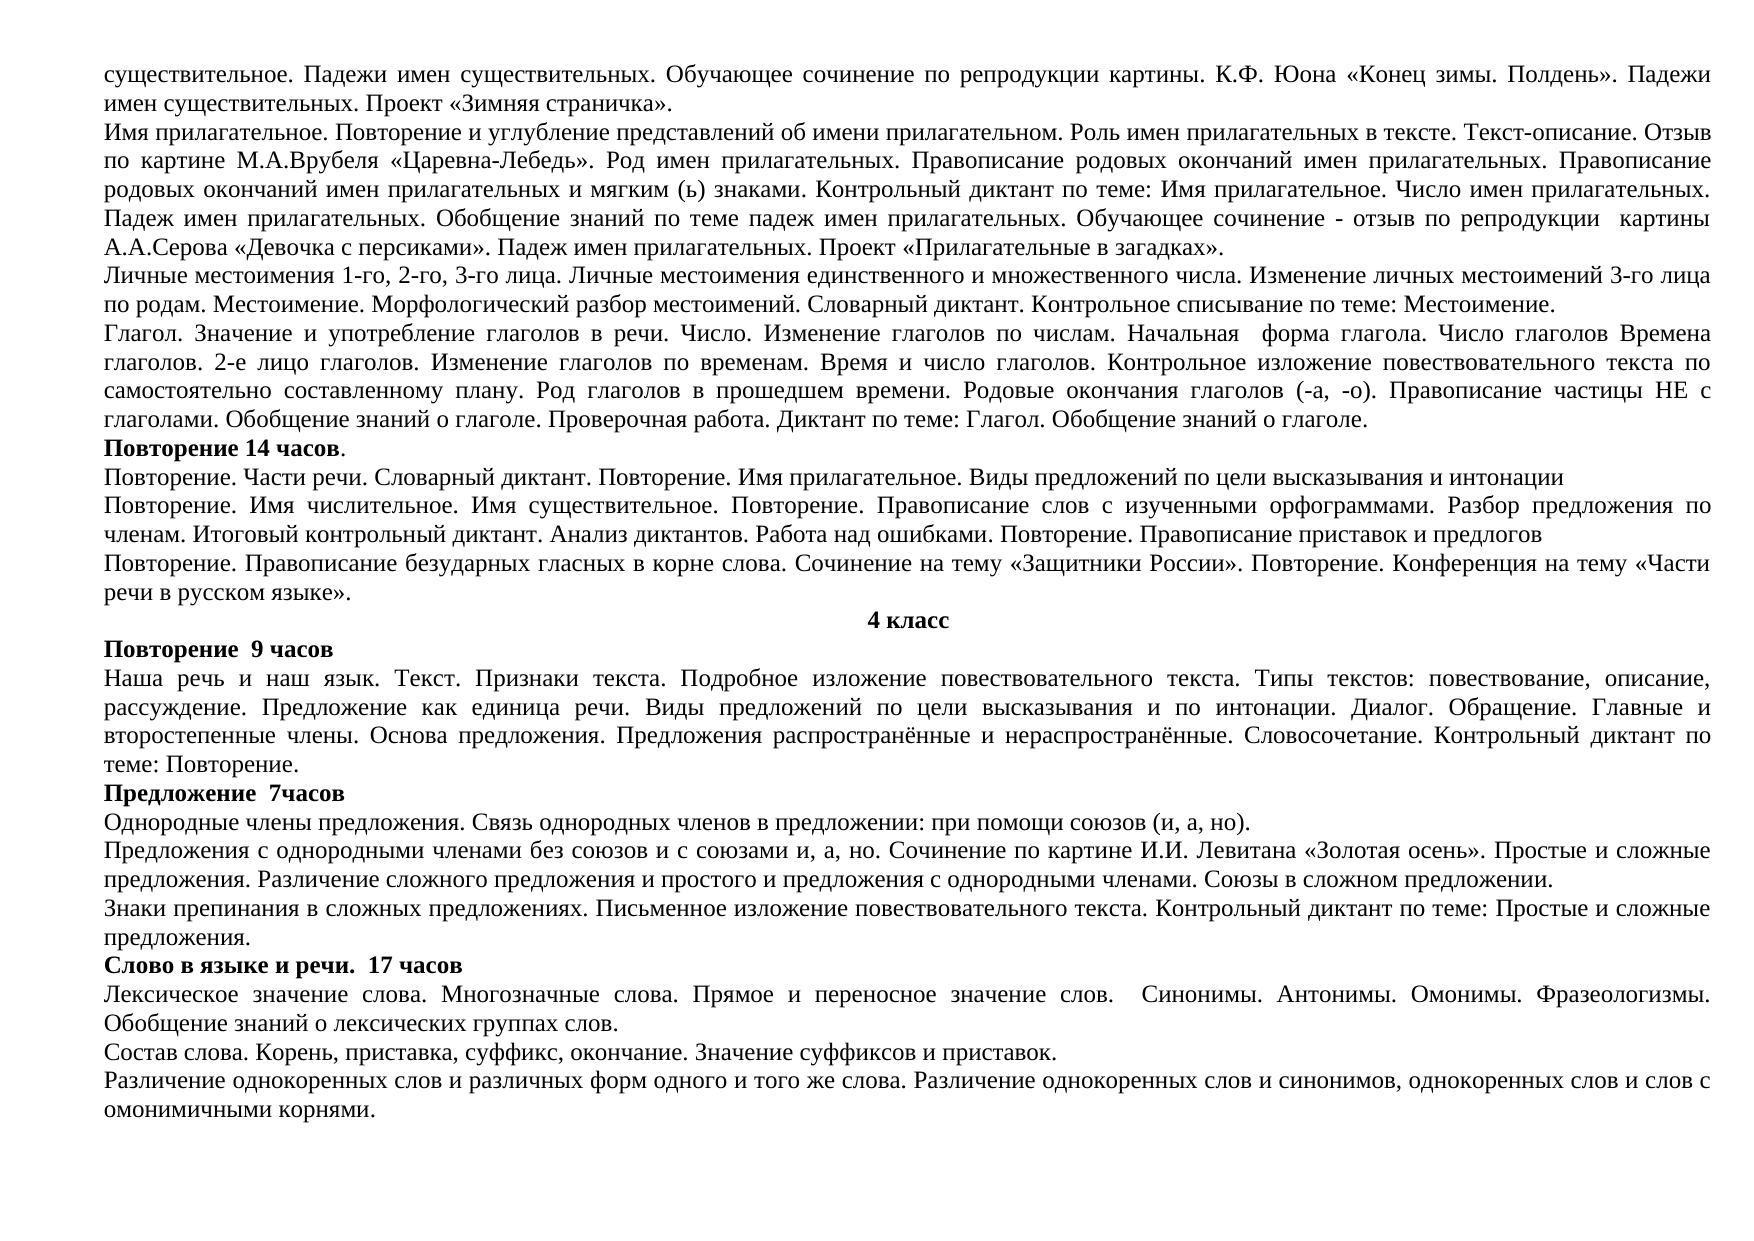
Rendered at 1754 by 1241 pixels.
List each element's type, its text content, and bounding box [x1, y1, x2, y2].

text 4 класс [103, 605, 1713, 634]
text Знаки препинания в сложных предложениях. Письменное изложение повествовательного текста. Контрольный диктант по теме: Простые и сложные предложения. [103, 893, 1713, 950]
text Предложения с однородными членами без союзов и с союзами и, а, но. Сочинение по картине И.И. Левитана «Золотая осень». Простые и сложные предложения. Различение сложного предложения и простого и предложения с однородными членами. Союзы в сложном предложении. [103, 835, 1713, 893]
text Личные местоимения 1-го, 2-го, 3-го лица. Личные местоимения единственного и множественного числа. Изменение личных местоимений 3-го лица по родам. Местоимение. Морфологический разбор местоимений. Словарный диктант. Контрольное списывание по теме: Местоимение. [103, 260, 1713, 318]
text Слово в языке и речи. 17 часов [103, 950, 1713, 979]
text Повторение. Правописание безударных гласных в корне слова. Сочинение на тему «Защитники России». Повторение. Конференция на тему «Части речи в русском языке». [103, 548, 1713, 605]
text Однородные члены предложения. Связь однородных членов в предложении: при помощи союзов (и, а, но). [103, 807, 1713, 835]
text Повторение. Части речи. Словарный диктант. Повторение. Имя прилагательное. Виды предложений по цели высказывания и интонации [103, 462, 1713, 490]
text Предложение 7часов [103, 778, 1713, 807]
text Повторение. Имя числительное. Имя существительное. Повторение. Правописание слов с изученными орфограммами. Разбор предложения по членам. Итоговый контрольный диктант. Анализ диктантов. Работа над ошибками. Повторение. Правописание приставок и предлогов [103, 490, 1713, 548]
text Повторение 9 часов [103, 634, 1713, 663]
text Различение однокоренных слов и различных форм одного и того же слова. Различение однокоренных слов и синонимов, однокоренных слов и слов с омонимичными корнями. [103, 1065, 1713, 1123]
text Повторение 14 часов. [103, 433, 1713, 462]
text Имя прилагательное. Повторение и углубление представлений об имени прилагательном. Роль имен прилагательных в тексте. Текст-описание. Отзыв по картине М.А.Врубеля «Царевна-Лебедь». Род имен прилагательных. Правописание родовых окончаний имен прилагательных. Правописание родовых окончаний имен прилагательных и мягким (ь) знаками. Контрольный диктант по теме: Имя прилагательное. Число имен прилагательных. Падеж имен прилагательных. Обобщение знаний по теме падеж имен прилагательных. Обучающее сочинение - отзыв по репродукции картины А.А.Серова «Девочка с персиками». Падеж имен прилагательных. Проект «Прилагательные в загадках». [103, 117, 1713, 260]
text Лексическое значение слова. Многозначные слова. Прямое и переносное значение слов. Синонимы. Антонимы. Омонимы. Фразеологизмы. Обобщение знаний о лексических группах слов. [103, 979, 1713, 1037]
text Состав слова. Корень, приставка, суффикс, окончание. Значение суффиксов и приставок. [103, 1037, 1713, 1065]
text Глагол. Значение и употребление глаголов в речи. Число. Изменение глаголов по числам. Начальная форма глагола. Число глаголов Времена глаголов. 2-е лицо глаголов. Изменение глаголов по временам. Время и число глаголов. Контрольное изложение повествовательного текста по самостоятельно составленному плану. Род глаголов в прошедшем времени. Родовые окончания глаголов (-а, -о). Правописание частицы НЕ с глаголами. Обобщение знаний о глаголе. Проверочная работа. Диктант по теме: Глагол. Обобщение знаний о глаголе. [103, 318, 1713, 433]
text Наша речь и наш язык. Текст. Признаки текста. Подробное изложение повествовательного текста. Типы текстов: повествование, описание, рассуждение. Предложение как единица речи. Виды предложений по цели высказывания и по интонации. Диалог. Обращение. Главные и второстепенные члены. Основа предложения. Предложения распространённые и нераспространённые. Словосочетание. Контрольный диктант по теме: Повторение. [103, 663, 1713, 778]
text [103, 59, 1713, 117]
